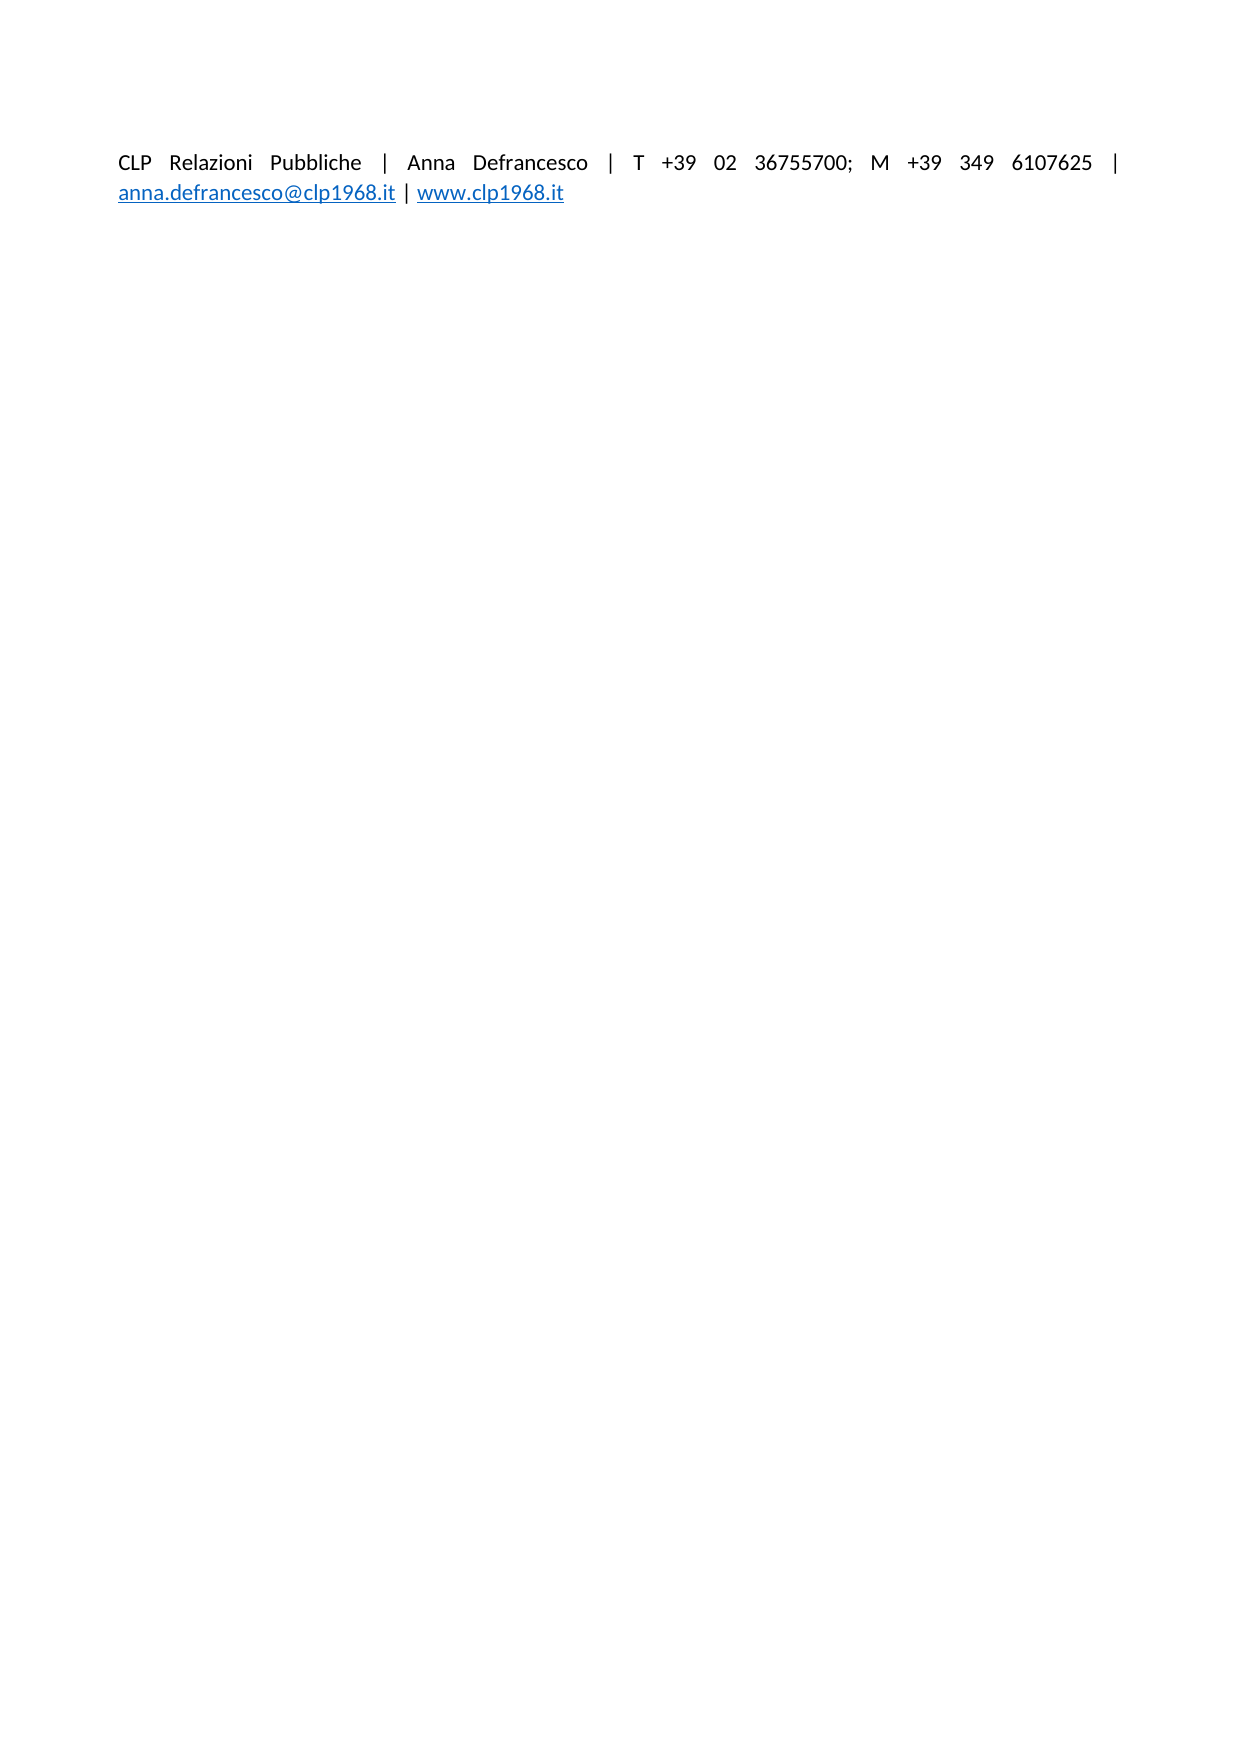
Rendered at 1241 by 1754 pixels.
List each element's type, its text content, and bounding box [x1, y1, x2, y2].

text CLP Relazioni Pubbliche | Anna Defrancesco | T +39 02 36755700; M +39 349 6107625 | anna.defrancesco@clp1968.it | www.clp1968.it [118, 148, 1122, 206]
